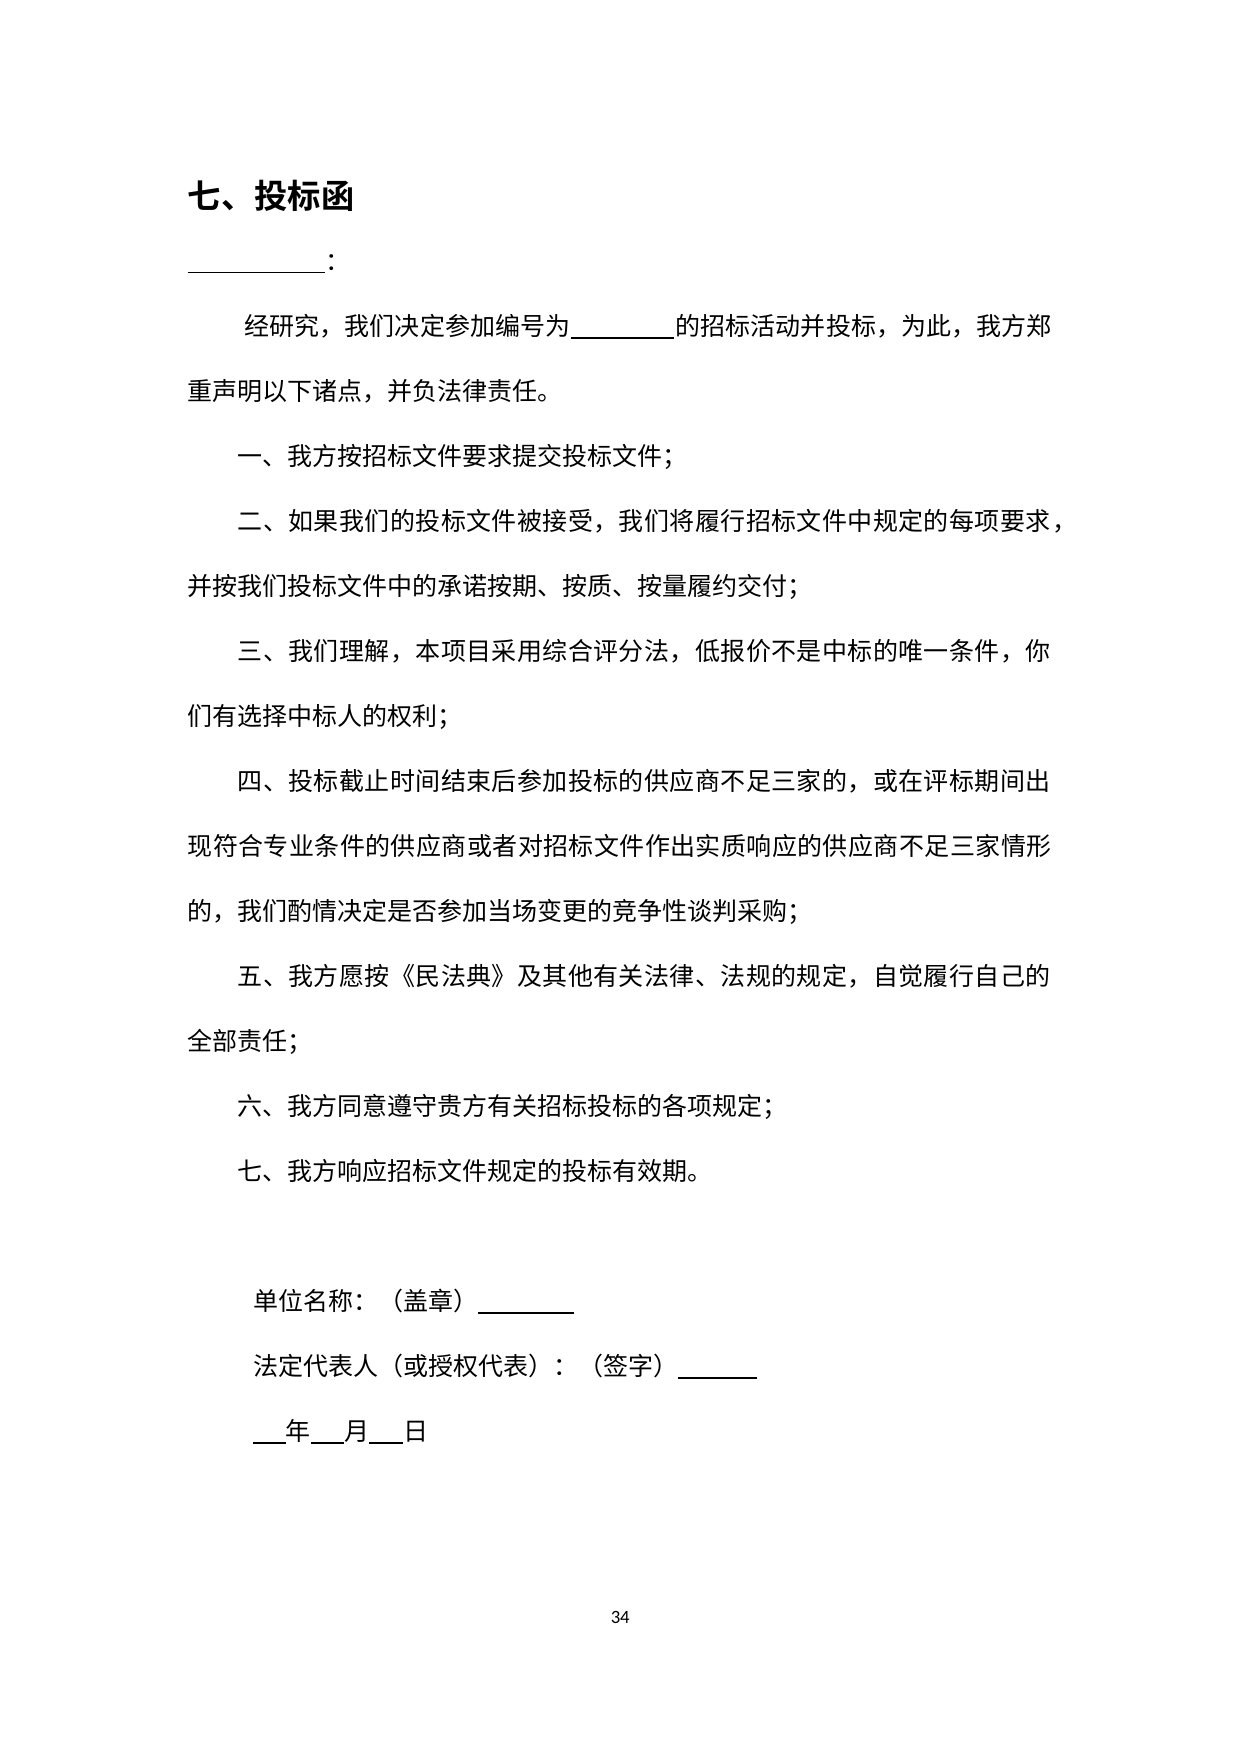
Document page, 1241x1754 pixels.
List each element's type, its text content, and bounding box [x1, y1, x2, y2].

text 四、投标截止时间结束后参加投标的供应商不足三家的，或在评标期间出现符合专业条件的供应商或者对招标文件作出实质响应的供应商不足三家情形的，我们酌情决定是否参加当场变更的竞争性谈判采购； [187, 747, 1053, 942]
text 三、我们理解，本项目采用综合评分法，低报价不是中标的唯一条件，你们有选择中标人的权利； [187, 617, 1053, 747]
text 年 月 日 [187, 1397, 1053, 1462]
text 七、我方响应招标文件规定的投标有效期。 [187, 1137, 1053, 1202]
text ： [187, 227, 1053, 292]
text 法定代表人（或授权代表）：（签字） [187, 1332, 1053, 1397]
text 二、如果我们的投标文件被接受，我们将履行招标文件中规定的每项要求，并按我们投标文件中的承诺按期、按质、按量履约交付； [187, 487, 1053, 617]
text 五、我方愿按《民法典》及其他有关法律、法规的规定，自觉履行自己的全部责任； [187, 942, 1053, 1072]
text 七、投标函 [187, 162, 1053, 227]
text 一、我方按招标文件要求提交投标文件； [187, 422, 1053, 487]
text 经研究，我们决定参加编号为 的招标活动并投标，为此，我方郑重声明以下诸点，并负法律责任。 [187, 292, 1053, 422]
text 六、我方同意遵守贵方有关招标投标的各项规定； [187, 1072, 1053, 1137]
text 单位名称：（盖章） [187, 1267, 1053, 1332]
